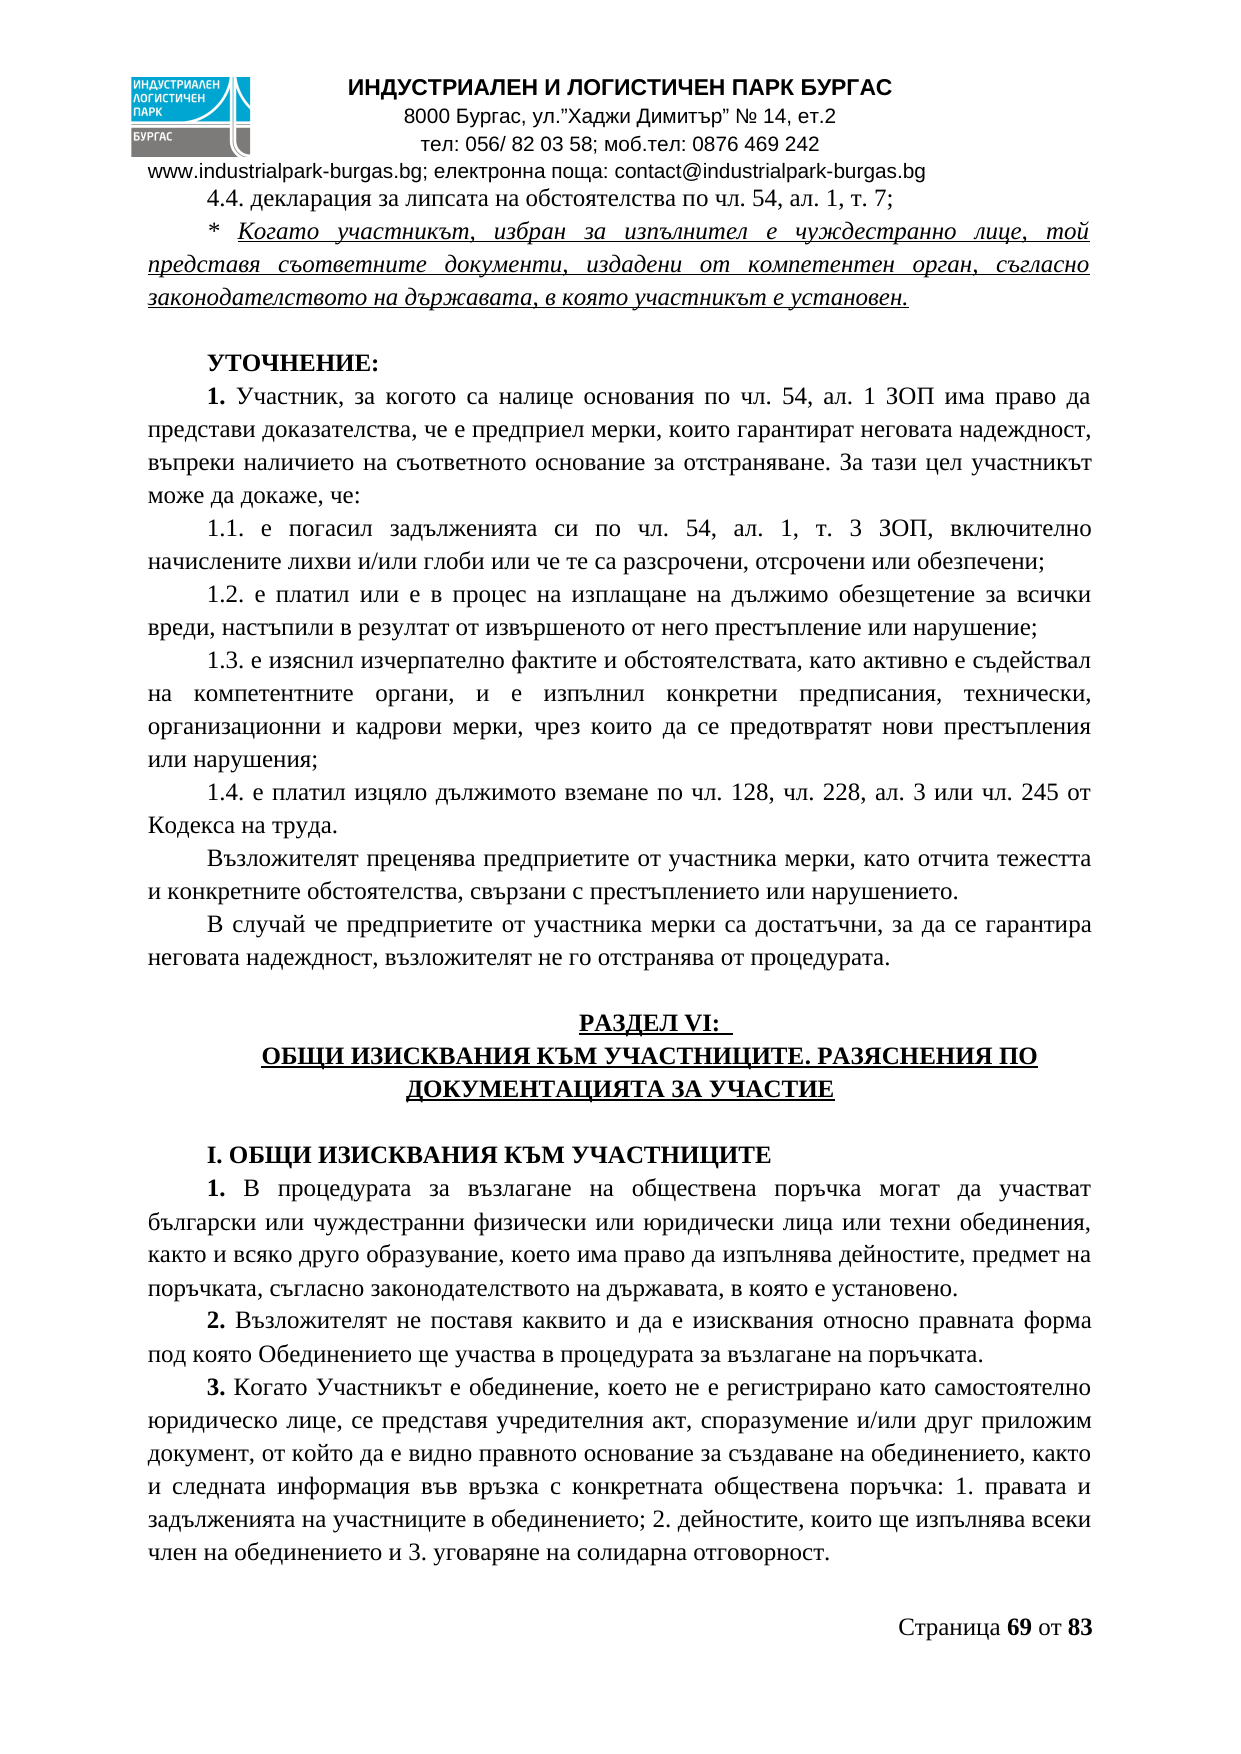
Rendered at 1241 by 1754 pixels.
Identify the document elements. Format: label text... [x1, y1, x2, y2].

text УТОЧНЕНИЕ: [148, 348, 1093, 377]
text 1.4. е платил изцяло дължимото вземане по чл. 128, чл. 228, ал. 3 или чл. 245 от Кодекса на труда. [148, 777, 1093, 839]
text 1.2. е платил или е в процес на изплащане на дължимо обезщетение за всички вреди, настъпили в резултат от извършеното от него престъпление или нарушение; [148, 579, 1093, 641]
picture [131, 77, 251, 157]
text 1.3. е изяснил изчерпателно фактите и обстоятелствата, като активно е съдействал на компетентните органи, и е изпълнил конкретни предписания, технически, организационни и кадрови мерки, чрез които да се предотвратят нови престъпления или нарушения; [148, 645, 1093, 773]
picture [176, 95, 185, 101]
text 1. Участник, за когото са налице основания по чл. 54, ал. 1 ЗОП има право да представи доказателства, че е предприел мерки, които гарантират неговата надеждност, въпреки наличието на съответното основание за отстраняване. За тази цел участникът може да докаже, че: [148, 381, 1093, 509]
text 2. Възложителят не поставя каквито и да е изисквания относно правната форма под която Обединението ще участва в процедурата за възлагане на поръчката. [148, 1306, 1093, 1367]
text Възложителят преценява предприетите от участника мерки, като отчита тежестта и конкретните обстоятелства, свързани с престъплението или нарушението. [148, 843, 1093, 905]
text I. ОБЩИ ИЗИСКВАНИЯ КЪМ УЧАСТНИЦИТЕ [148, 1141, 1093, 1169]
text 1. В процедурата за възлагане на обществена поръчка могат да участват български или чуждестранни физически или юридически лица или техни обединения, както и всяко друго образувание, което има право да изпълнява дейностите, предмет на поръчката, съгласно законодателството на държавата, в която е установено. [148, 1173, 1093, 1301]
text * Когато участникът, избран за изпълнител е чуждестранно лице, той представя съответните документи, издадени от компетентен орган, съгласно законодателството на държавата, в която участникът е установен. [148, 216, 1093, 311]
text 4.4. декларация за липсата на обстоятелства по чл. 54, ал. 1, т. 7; [148, 183, 1093, 212]
picture [186, 95, 193, 101]
text В случай че предприетите от участника мерки са достатъчни, за да се гарантира неговата надеждност, възложителят не го отстранява от процедурата. [148, 909, 1093, 971]
text 1.1. е погасил задълженията си по чл. 54, ал. 1, т. 3 ЗОП, включително начислените лихви и/или глоби или че те са разсрочени, отсрочени или обезпечени; [148, 513, 1093, 575]
text 3. Когато Участникът е обединение, което не е регистрирано като самостоятелно юридическо лице, се представя учредителния акт, споразумение и/или друг приложим документ, от който да е видно правното основание за създаване на обединението, както и следната информация във връзка с конкретната обществена поръчка: 1. правата и задълженията на участниците в обединението; 2. дейностите, които ще изпълнява всеки член на обединението и 3. уговаряне на солидарна отговорност. [148, 1372, 1093, 1566]
text ОБЩИ ИЗИСКВАНИЯ КЪМ УЧАСТНИЦИТЕ. РАЗЯСНЕНИЯ ПО ДОКУМЕНТАЦИЯТА ЗА УЧАСТИЕ [148, 1041, 1093, 1103]
picture [134, 81, 143, 88]
text РАЗДЕЛ VI: [148, 1008, 1093, 1037]
